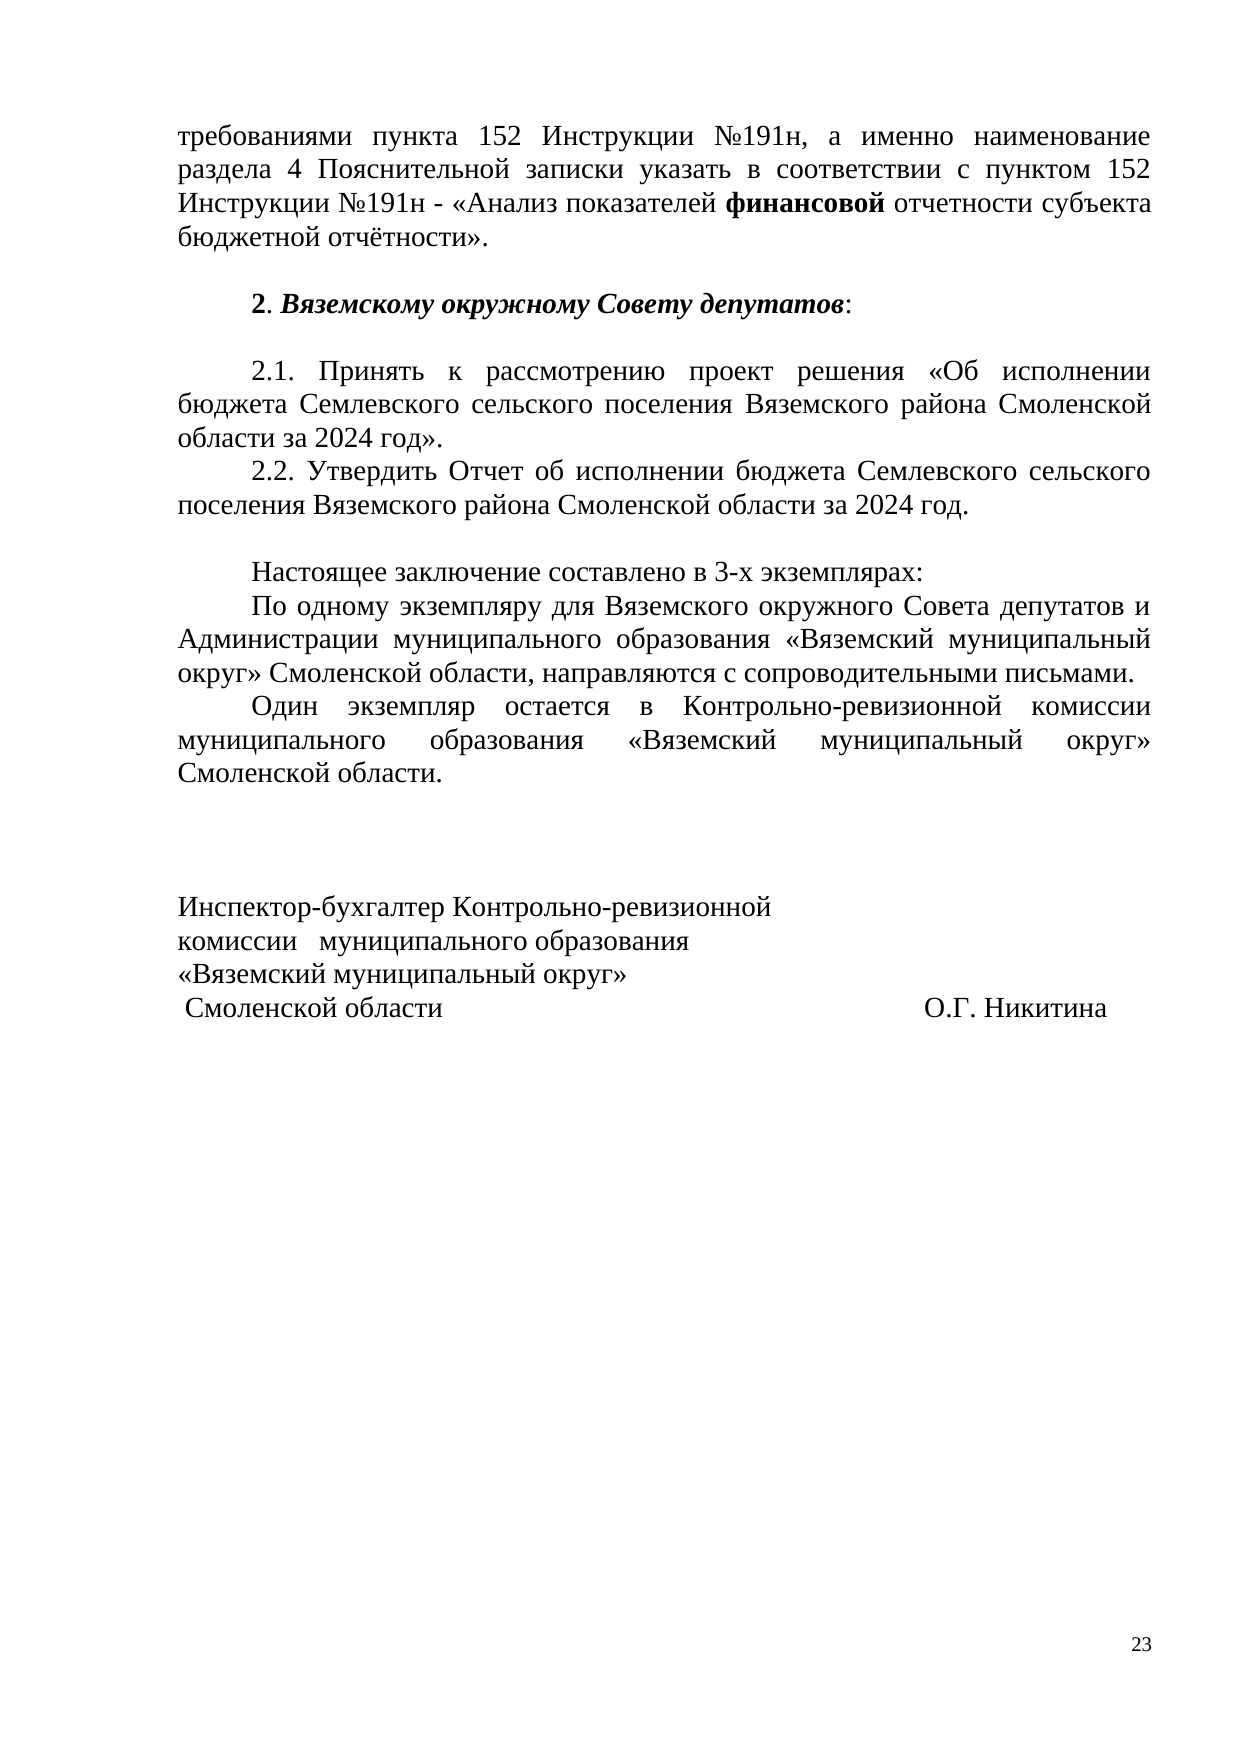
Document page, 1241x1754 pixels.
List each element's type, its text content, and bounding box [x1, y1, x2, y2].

text «Вяземский муниципальный округ» [177, 957, 1152, 990]
text Один экземпляр остается в Контрольно-ревизионной комиссии муниципального образования «Вяземский муниципальный округ» Смоленской области. [177, 688, 1152, 789]
text По одному экземпляру для Вяземского окружного Совета депутатов и Администрации муниципального образования «Вяземский муниципальный округ» Смоленской области, направляются с сопроводительными письмами. [177, 588, 1152, 688]
text комиссии муниципального образования [177, 923, 1152, 957]
text 2. Вяземскому окружному Совету депутатов: [177, 286, 1152, 319]
text 2.2. Утвердить Отчет об исполнении бюджета Семлевского сельского поселения Вяземского района Смоленской области за 2024 год. [177, 453, 1152, 521]
text Смоленской области О.Г. Никитина [177, 990, 1152, 1024]
text 2.1. Принять к рассмотрению проект решения «Об исполнении бюджета Семлевского сельского поселения Вяземского района Смоленской области за 2024 год». [177, 353, 1152, 453]
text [177, 118, 1152, 252]
text Настоящее заключение составлено в 3-х экземплярах: [177, 554, 1152, 588]
text Инспектор-бухгалтер Контрольно-ревизионной [177, 889, 1152, 923]
